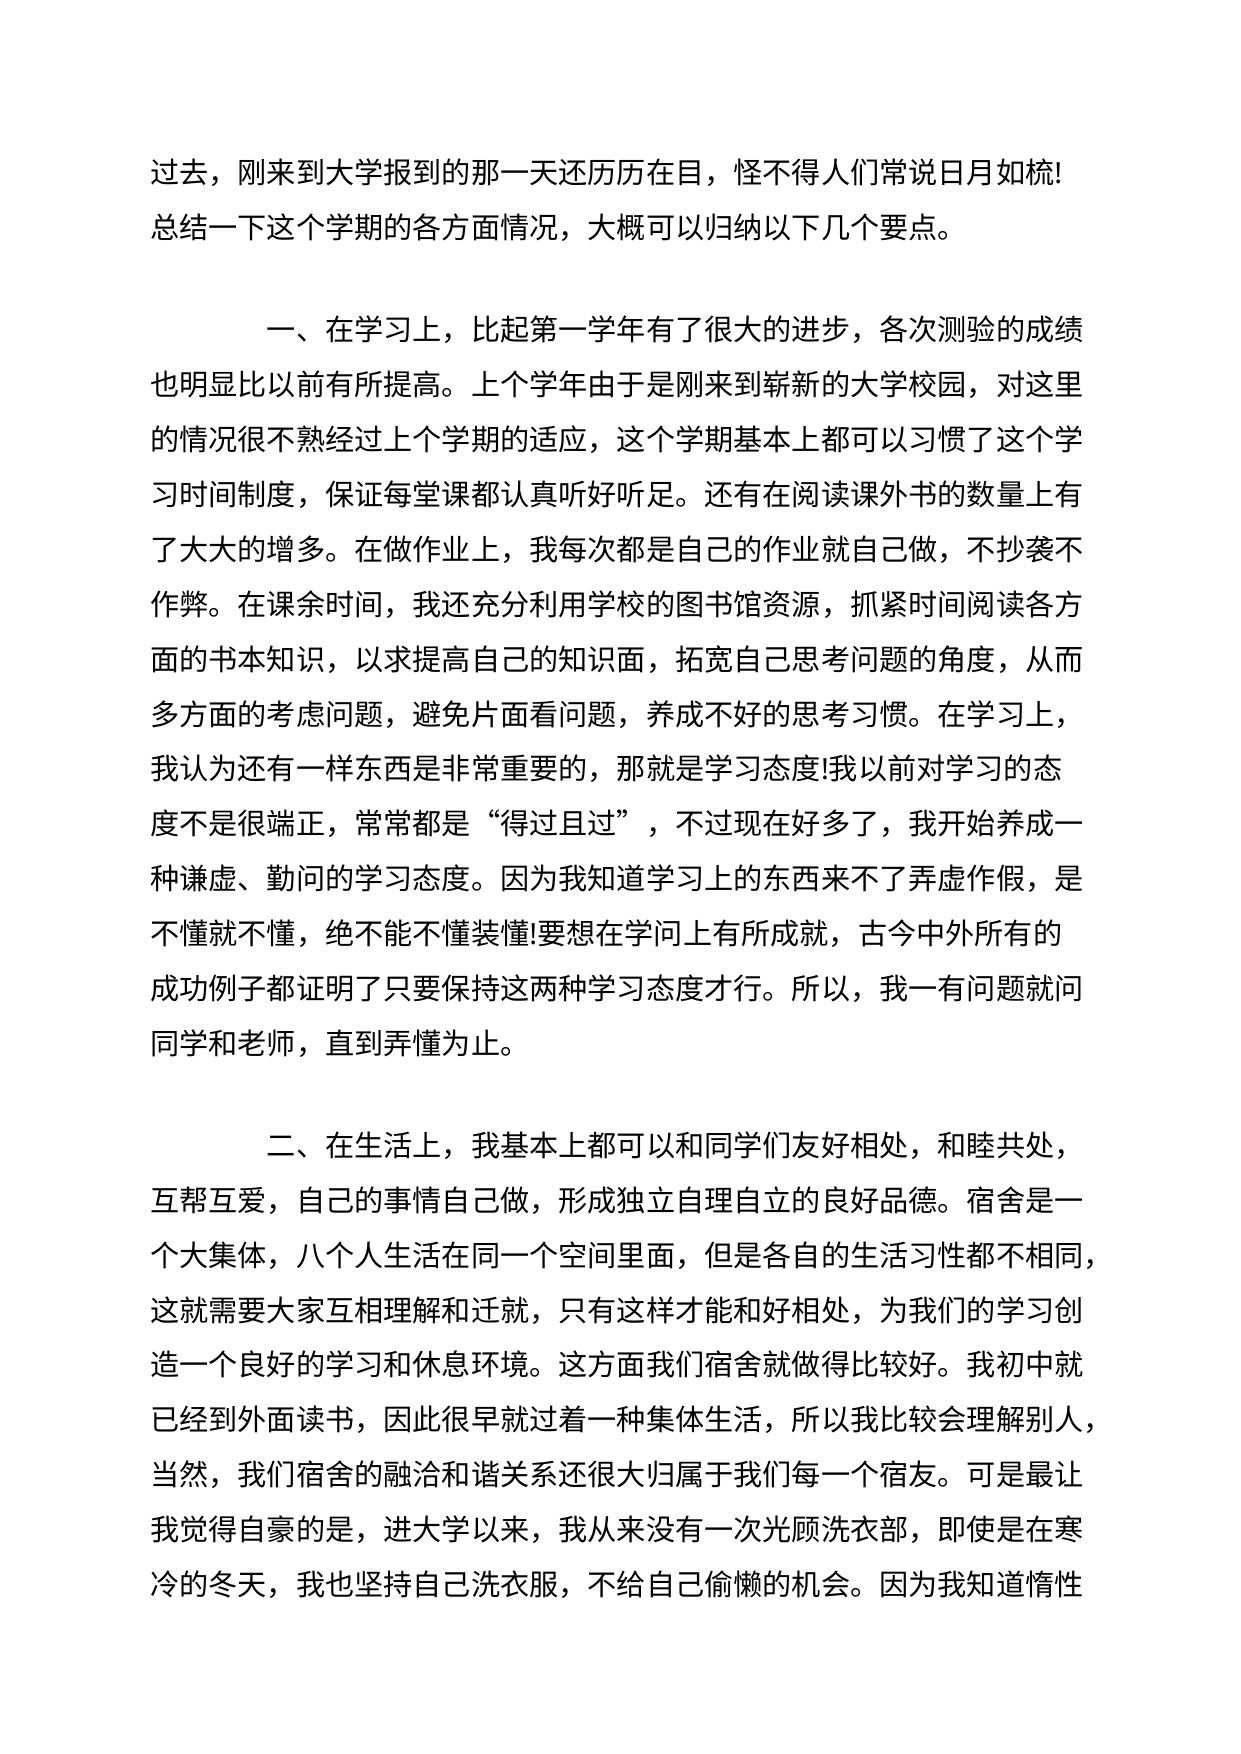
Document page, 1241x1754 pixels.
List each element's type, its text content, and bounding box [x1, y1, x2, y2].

text 一、在学习上，比起第一学年有了很大的进步，各次测验的成绩也明显比以前有所提高。上个学年由于是刚来到崭新的大学校园，对这里的情况很不熟经过上个学期的适应，这个学期基本上都可以习惯了这个学习时间制度，保证每堂课都认真听好听足。还有在阅读课外书的数量上有了大大的增多。在做作业上，我每次都是自己的作业就自己做，不抄袭不作弊。在课余时间，我还充分利用学校的图书馆资源，抓紧时间阅读各方面的书本知识，以求提高自己的知识面，拓宽自己思考问题的角度，从而多方面的考虑问题，避免片面看问题，养成不好的思考习惯。在学习上，我认为还有一样东西是非常重要的，那就是学习态度!我以前对学习的态度不是很端正，常常都是“得过且过”，不过现在好多了，我开始养成一种谦虚、勤问的学习态度。因为我知道学习上的东西来不了弄虚作假，是不懂就不懂，绝不能不懂装懂!要想在学问上有所成就，古今中外所有的成功例子都证明了只要保持这两种学习态度才行。所以，我一有问题就问同学和老师，直到弄懂为止。 [150, 307, 1090, 1063]
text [150, 150, 1090, 247]
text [150, 1122, 1090, 1604]
